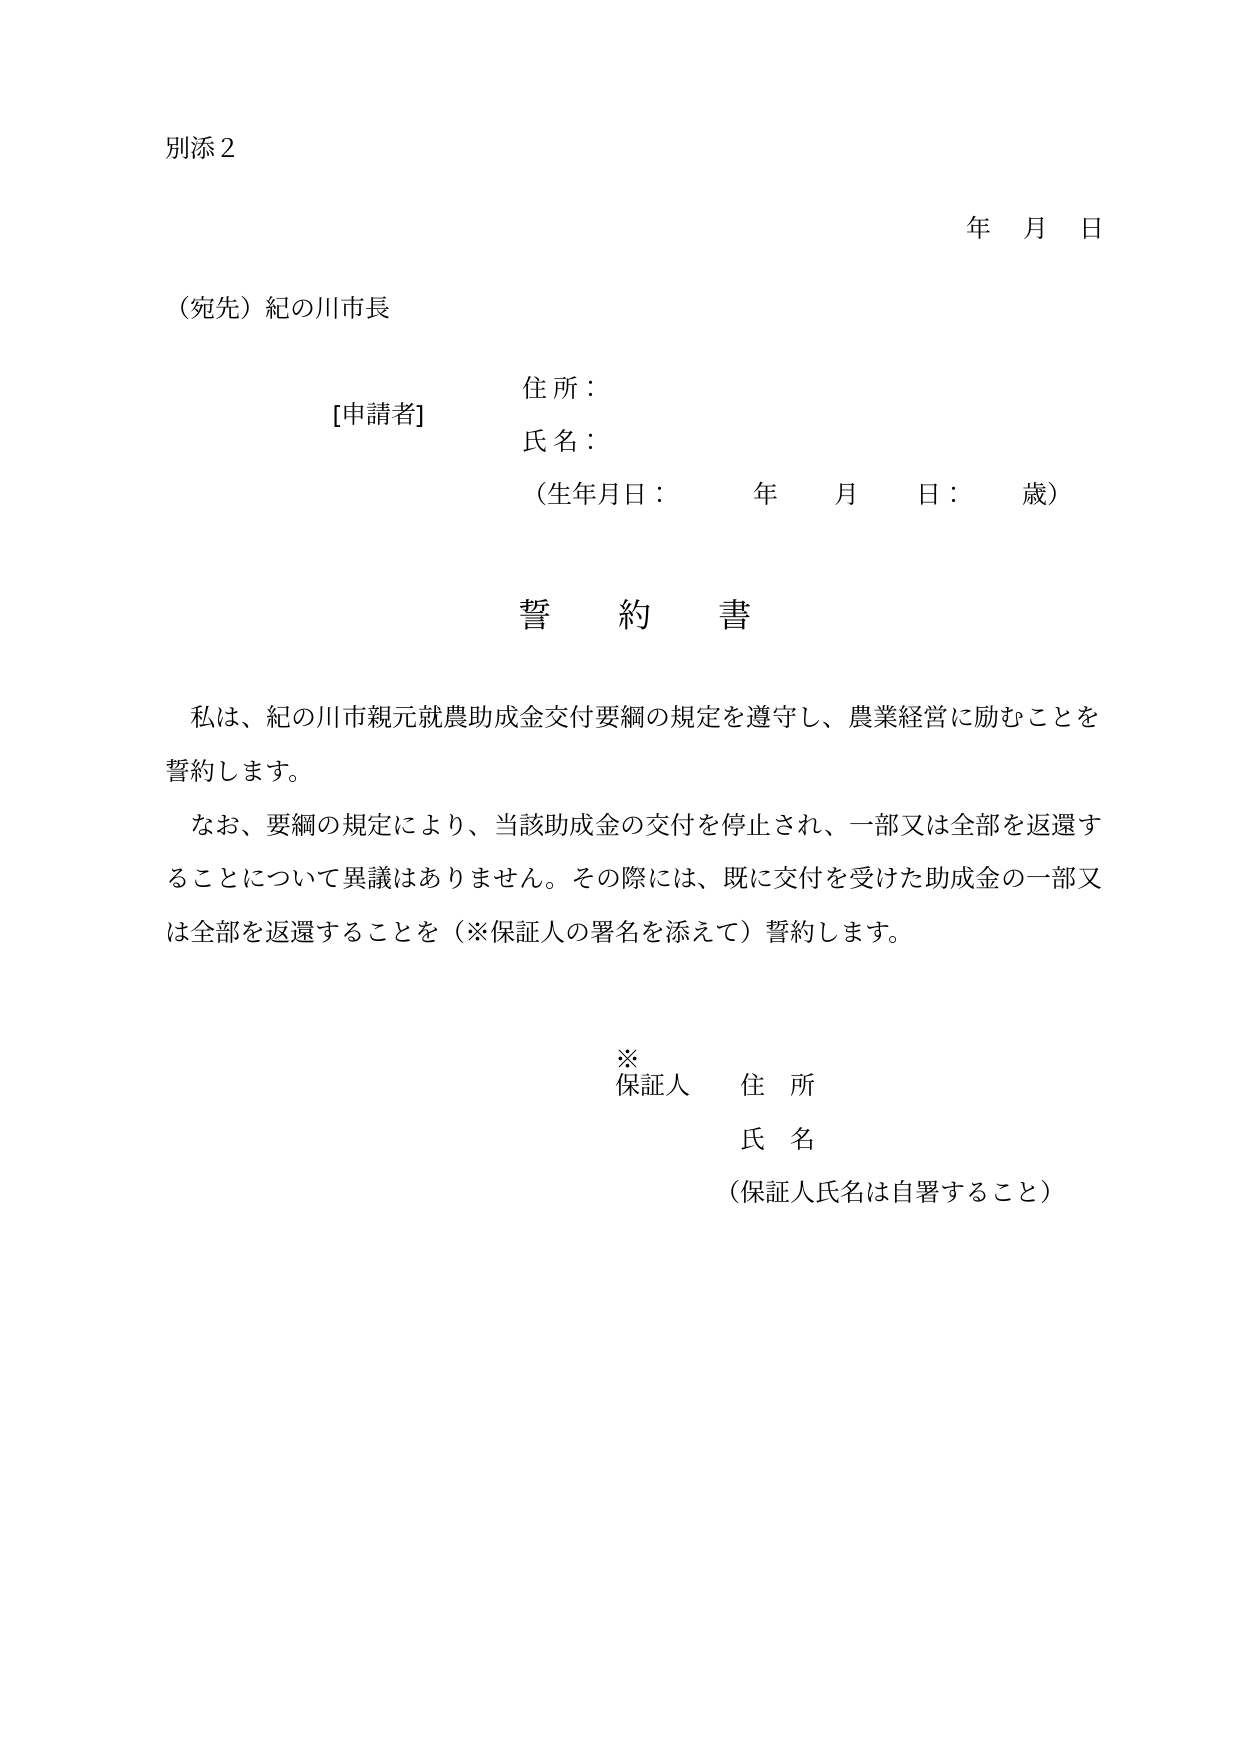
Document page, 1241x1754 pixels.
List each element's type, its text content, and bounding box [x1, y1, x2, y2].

text 住 所： [427, 376, 1104, 402]
text ※ [165, 1047, 1104, 1073]
text （宛先）紀の川市長 [165, 296, 1104, 322]
text 誓 約 書 [165, 589, 1104, 637]
text 氏 名： [427, 429, 1104, 456]
text 別添２ [165, 136, 1104, 162]
text [申請者] [332, 402, 1104, 429]
text 氏 名 [165, 1127, 1104, 1153]
text （保証人氏名は自署すること） [165, 1180, 1104, 1207]
text 保証人 住 所 [165, 1073, 1104, 1100]
text 年 月 日 [165, 216, 1104, 242]
text 私は、紀の川市親元就農助成金交付要綱の規定を遵守し、農業経営に励むことを誓約します。 [165, 698, 1104, 787]
text （生年月日： 年 月 日： 歳） [427, 482, 1104, 509]
text なお、要綱の規定により、当該助成金の交付を停止され、一部又は全部を返還することについて異議はありません。その際には、既に交付を受けた助成金の一部又は全部を返還することを（※保証人の署名を添えて）誓約します。 [165, 805, 1104, 949]
